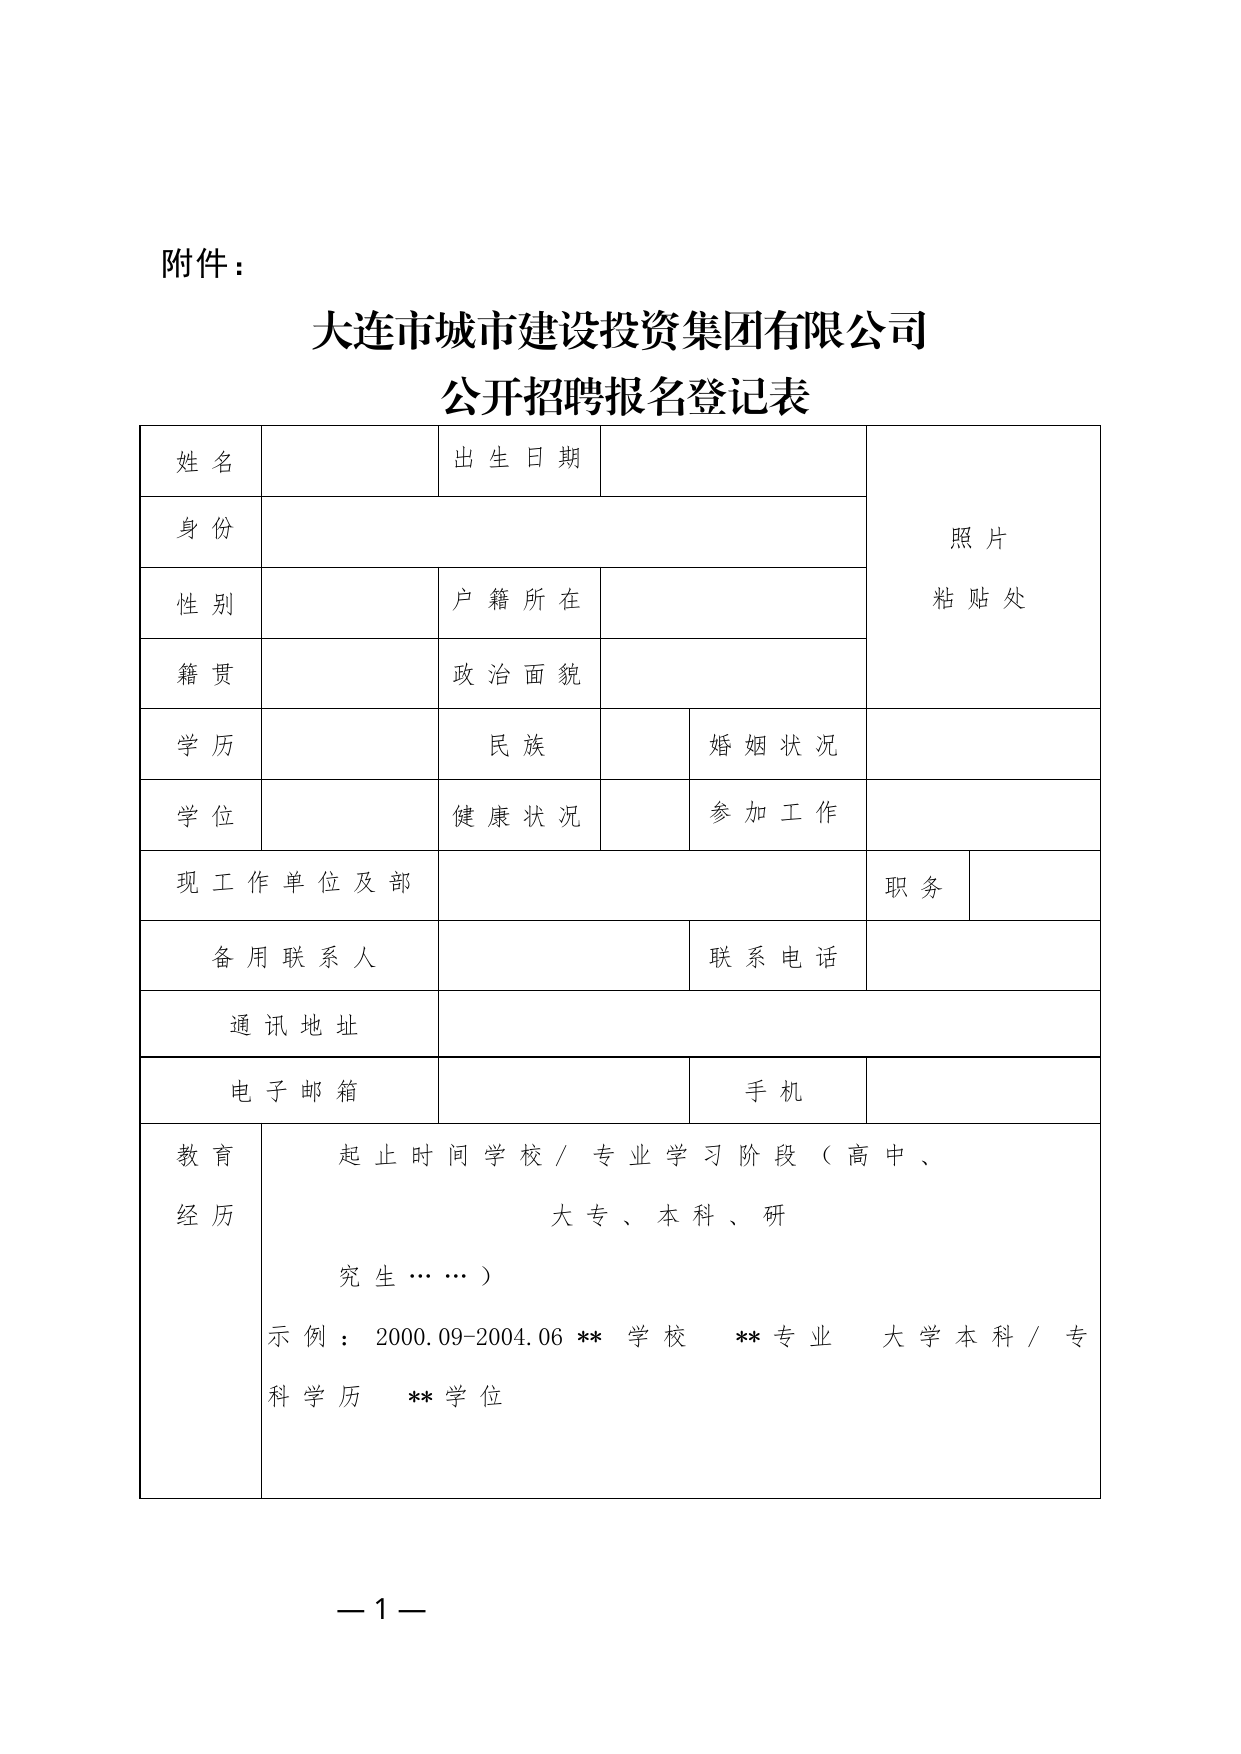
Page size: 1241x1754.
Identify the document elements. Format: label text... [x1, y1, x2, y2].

text 公开招聘报名登记表 [160, 358, 1081, 425]
table_cell 学历 [141, 709, 261, 779]
table_cell [867, 780, 1100, 850]
table_cell [439, 851, 866, 920]
table_cell 性别 [141, 568, 261, 637]
table_cell 户籍所在地 [439, 568, 600, 637]
table_header 照片 粘贴处 [867, 426, 1100, 708]
table_cell 身份证号 [141, 497, 261, 567]
table_cell 民族 [439, 709, 600, 779]
text 大连市城市建设投资集团有限公司 [160, 292, 1081, 358]
table_cell [439, 921, 689, 990]
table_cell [262, 1124, 1100, 1498]
table_cell 政治面貌 [439, 639, 600, 708]
table_cell 联系电话 [690, 921, 866, 990]
table_cell 手机 [690, 1058, 866, 1123]
table_cell [439, 991, 1100, 1056]
table_cell [262, 709, 438, 779]
table_cell 通讯地址 [141, 991, 438, 1056]
table_cell 籍贯 [141, 639, 261, 708]
table_cell 健康状况 [439, 780, 600, 850]
table_cell 参加工作年月 [690, 780, 866, 850]
table_cell 婚姻状况 [690, 709, 866, 779]
text 附件： [160, 231, 1081, 292]
table_cell [601, 709, 689, 779]
table_cell [601, 639, 866, 708]
table_cell 电子邮箱 [141, 1058, 438, 1123]
table_header 出生日期 [439, 426, 600, 496]
table_cell [439, 1058, 689, 1123]
table_cell [867, 1058, 1100, 1123]
table_cell [970, 851, 1100, 920]
table_cell 学位 [141, 780, 261, 850]
table_cell [867, 709, 1100, 779]
table_cell 备用联系人 [141, 921, 438, 990]
table_cell [601, 568, 866, 637]
table_cell [867, 921, 1100, 990]
table_cell [262, 639, 438, 708]
table_cell 教育 经历 [141, 1124, 261, 1498]
table_cell 职务 [867, 851, 969, 920]
table_cell [601, 780, 689, 850]
table_header [262, 426, 438, 496]
table_cell [262, 780, 438, 850]
table_cell [262, 497, 866, 567]
table_header 姓名 [141, 426, 261, 496]
table_cell [262, 568, 438, 637]
table_header [601, 426, 866, 496]
table_cell 现工作单位及部门 [141, 851, 438, 920]
